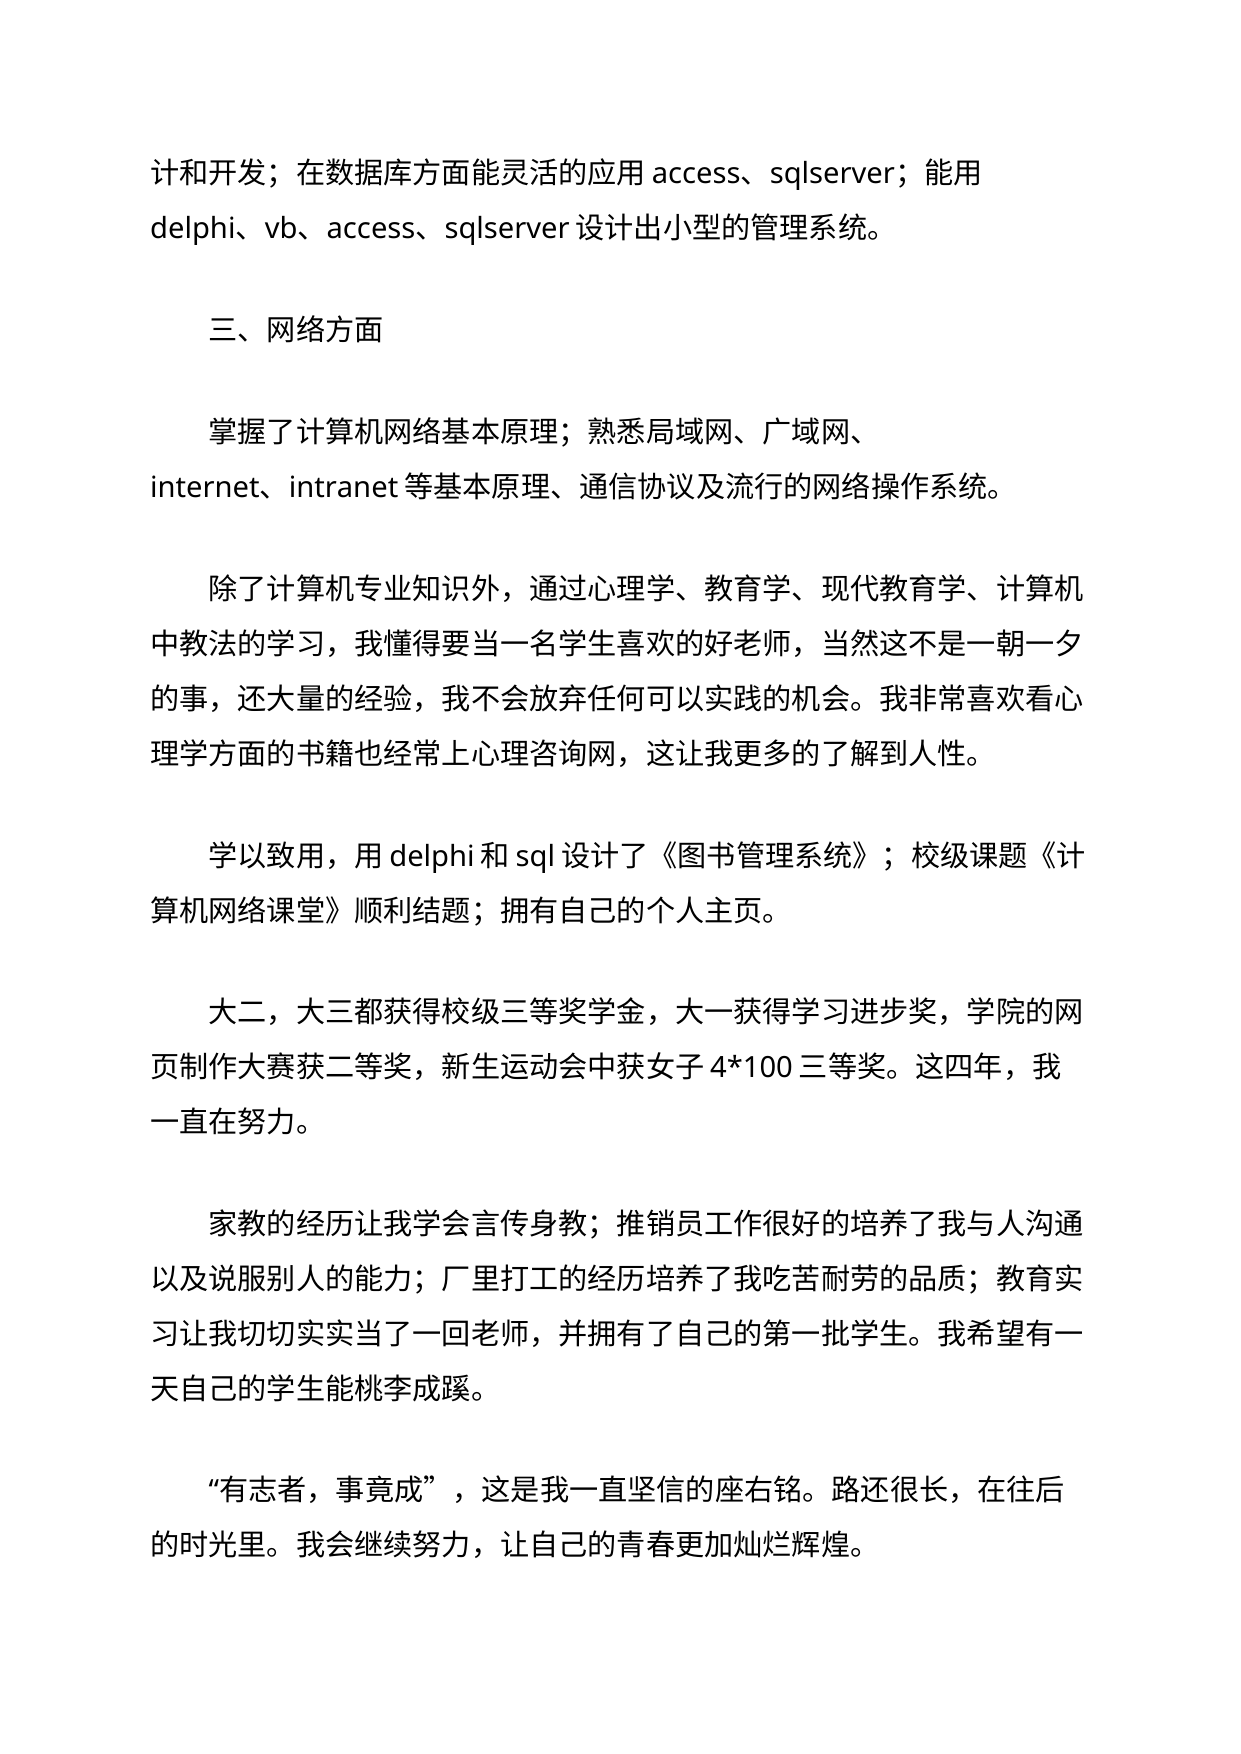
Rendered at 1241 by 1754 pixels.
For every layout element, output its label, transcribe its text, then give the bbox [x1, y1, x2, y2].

text 学以致用，用delphi和sql设计了《图书管理系统》；校级课题《计算机网络课堂》顺利结题；拥有自己的个人主页。 [150, 832, 1090, 929]
text 三、网络方面 [150, 307, 1090, 349]
text “有志者，事竟成”，这是我一直坚信的座右铭。路还很长，在往后的时光里。我会继续努力，让自己的青春更加灿烂辉煌。 [150, 1467, 1090, 1564]
text 掌握了计算机网络基本原理；熟悉局域网、广域网、internet、intranet等基本原理、通信协议及流行的网络操作系统。 [150, 409, 1090, 506]
text 家教的经历让我学会言传身教；推销员工作很好的培养了我与人沟通以及说服别人的能力；厂里打工的经历培养了我吃苦耐劳的品质；教育实习让我切切实实当了一回老师，并拥有了自己的第一批学生。我希望有一天自己的学生能桃李成蹊。 [150, 1201, 1090, 1407]
text 除了计算机专业知识外，通过心理学、教育学、现代教育学、计算机中教法的学习，我懂得要当一名学生喜欢的好老师，当然这不是一朝一夕的事，还大量的经验，我不会放弃任何可以实践的机会。我非常喜欢看心理学方面的书籍也经常上心理咨询网，这让我更多的了解到人性。 [150, 566, 1090, 773]
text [150, 150, 1090, 247]
text 大二，大三都获得校级三等奖学金，大一获得学习进步奖，学院的网页制作大赛获二等奖，新生运动会中获女子4*100三等奖。这四年，我一直在努力。 [150, 989, 1090, 1141]
